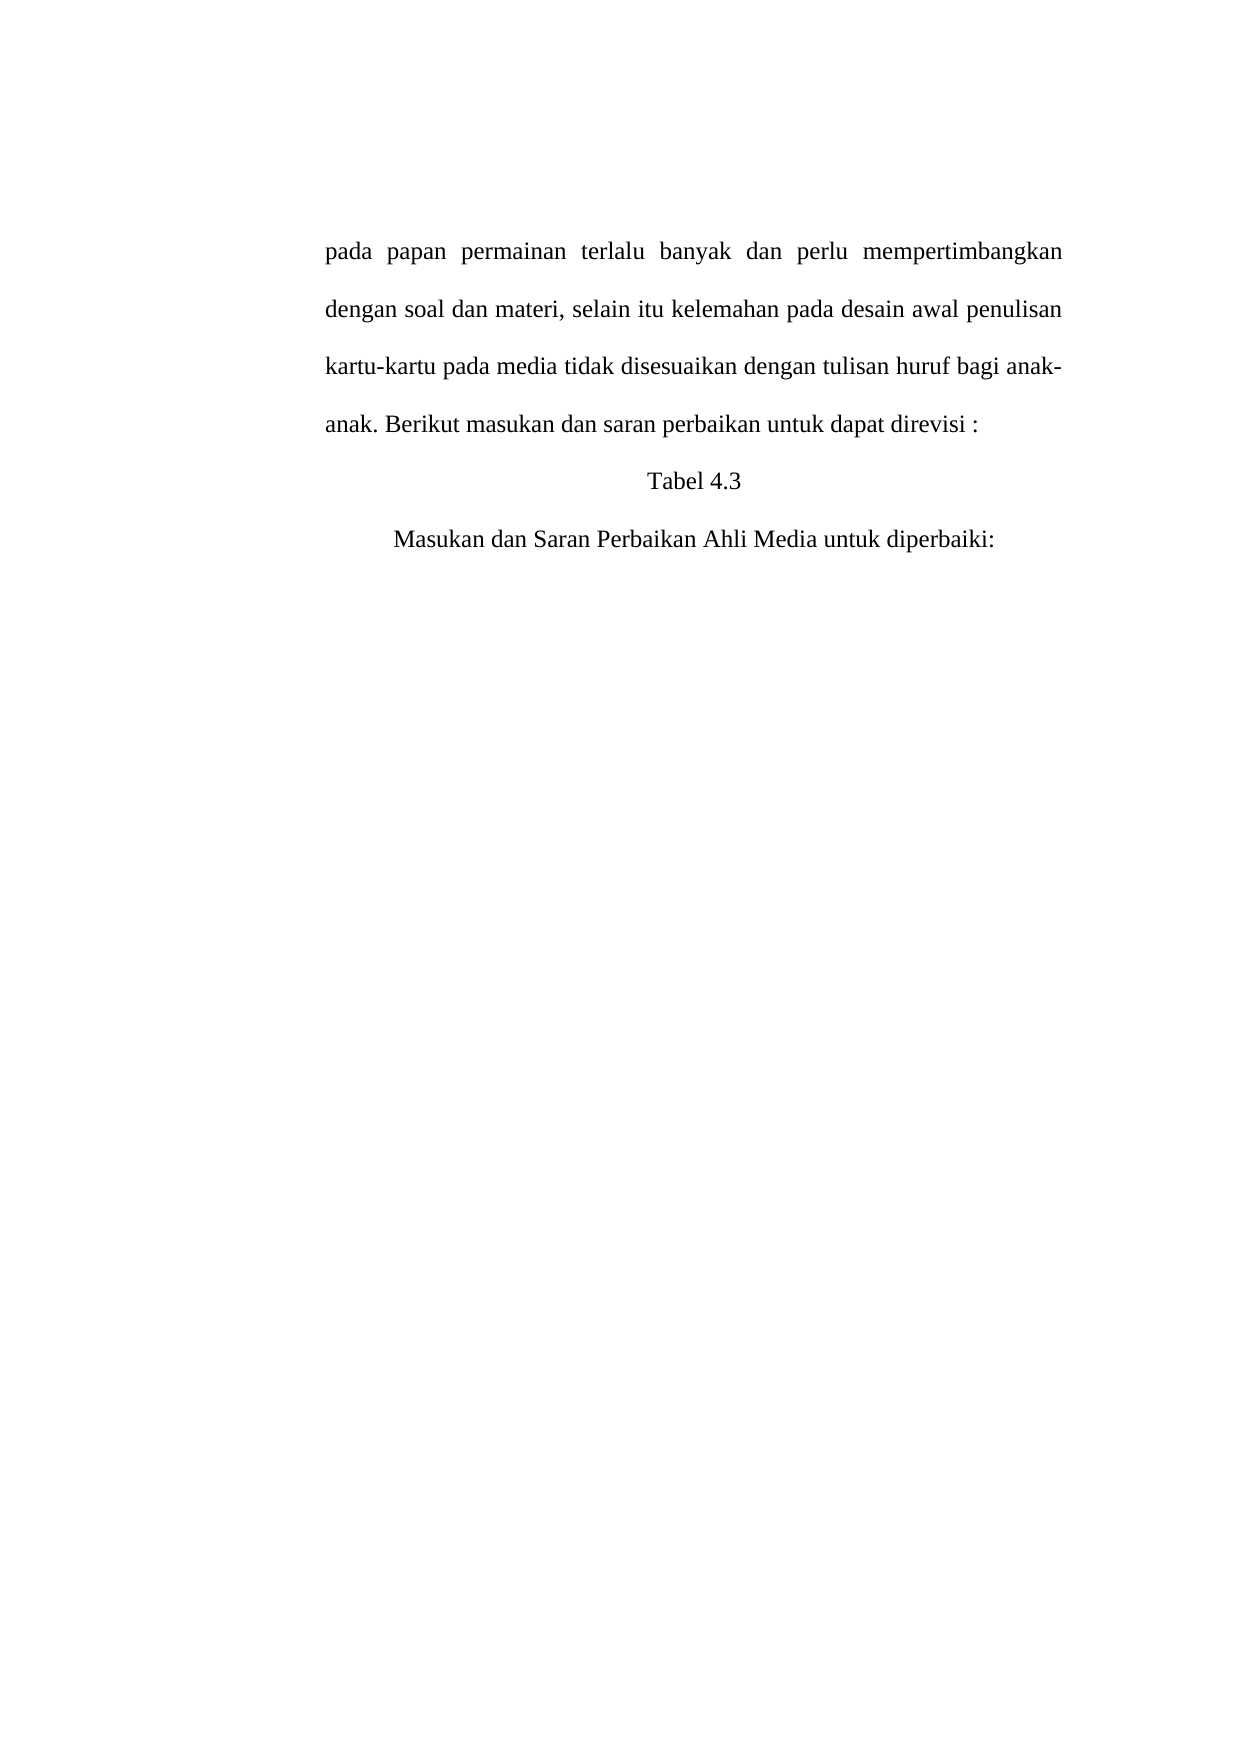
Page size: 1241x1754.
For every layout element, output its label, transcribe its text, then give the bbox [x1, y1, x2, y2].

list Masukan dan Saran Perbaikan Ahli Media untuk diperbaiki: [325, 524, 1063, 552]
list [325, 236, 1063, 437]
list Tabel 4.3 [325, 466, 1063, 495]
